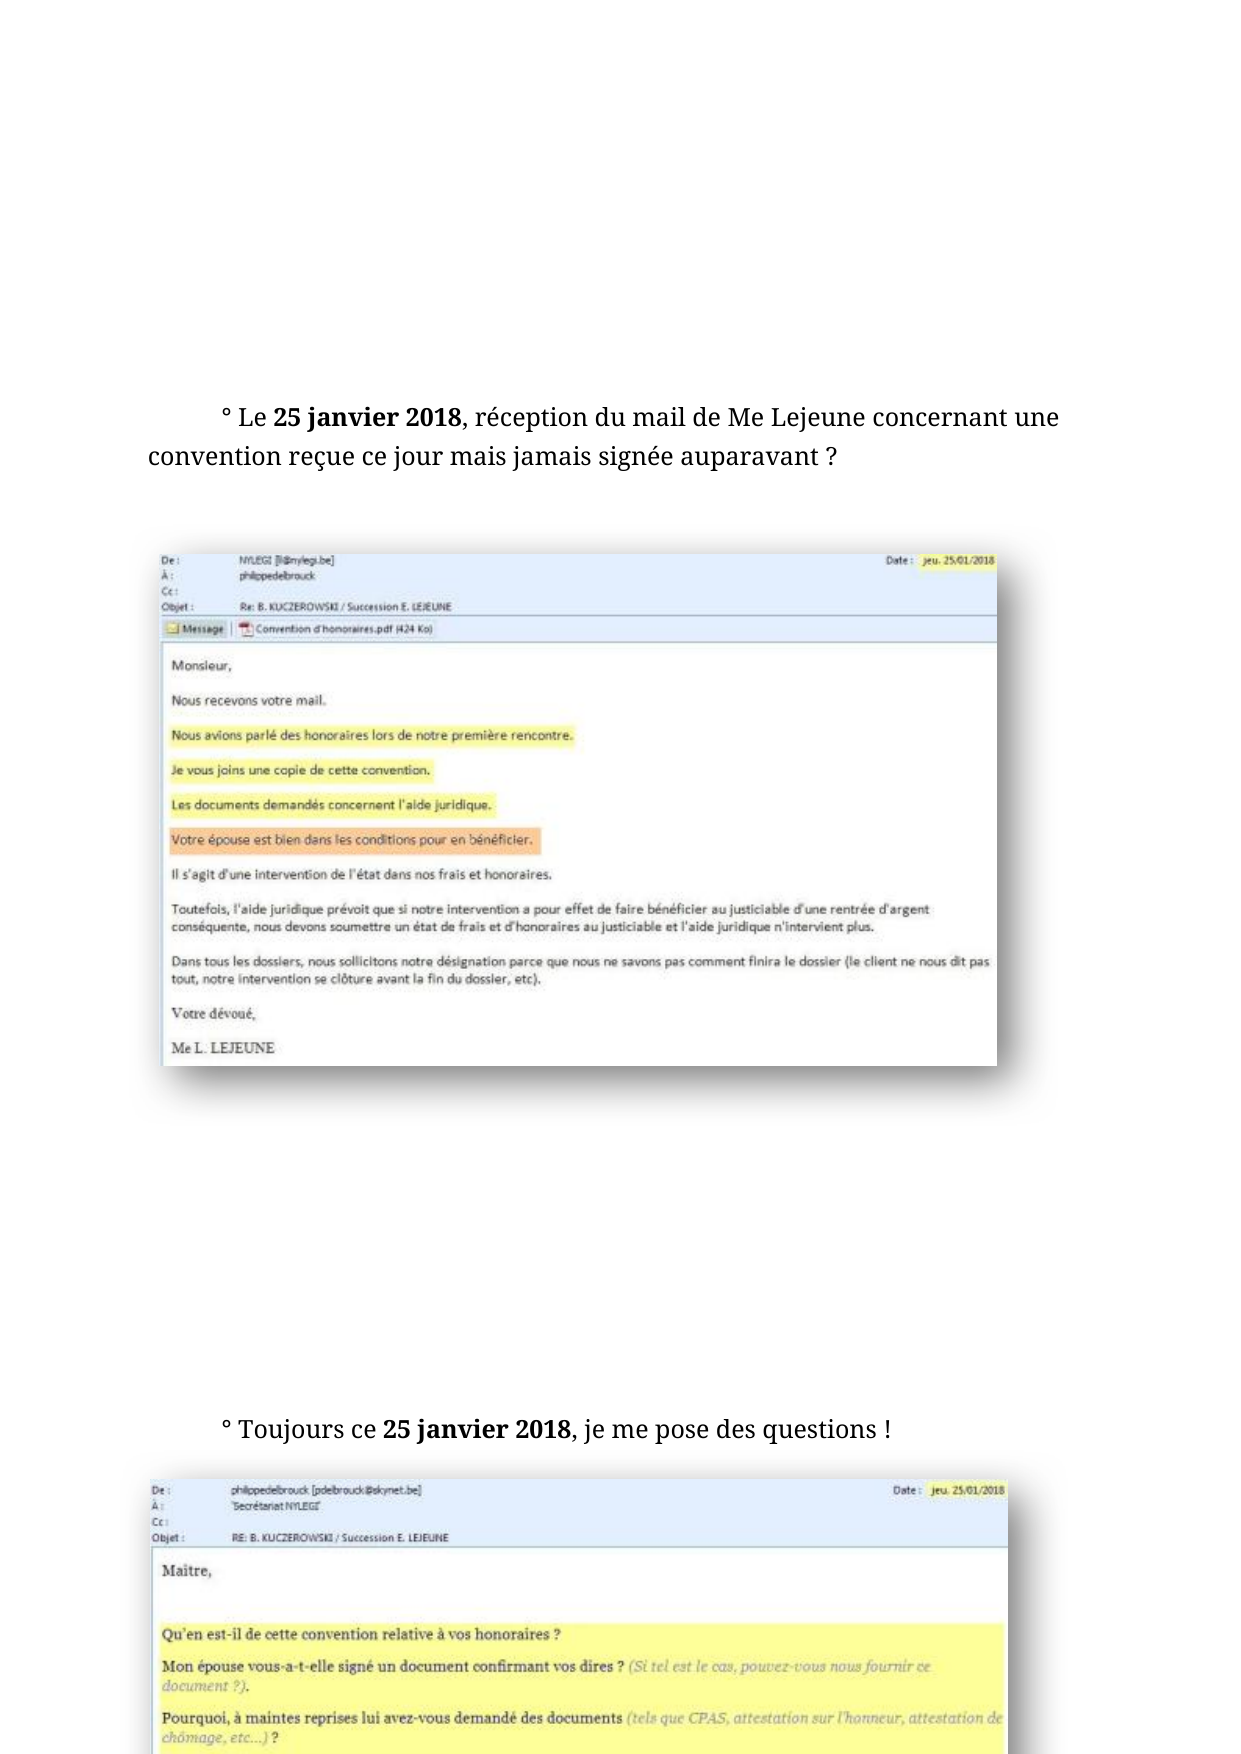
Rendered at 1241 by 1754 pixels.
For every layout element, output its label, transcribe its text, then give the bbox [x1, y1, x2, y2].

picture [150, 1479, 1008, 1754]
text ° Toujours ce 25 janvier 2018, je me pose des questions ! [148, 1412, 1152, 1446]
text ° Le 25 janvier 2018, réception du mail de Me Lejeune concernant une convention reçue ce jour mais jamais signée auparavant ? [148, 399, 1152, 472]
picture [159, 554, 997, 1066]
